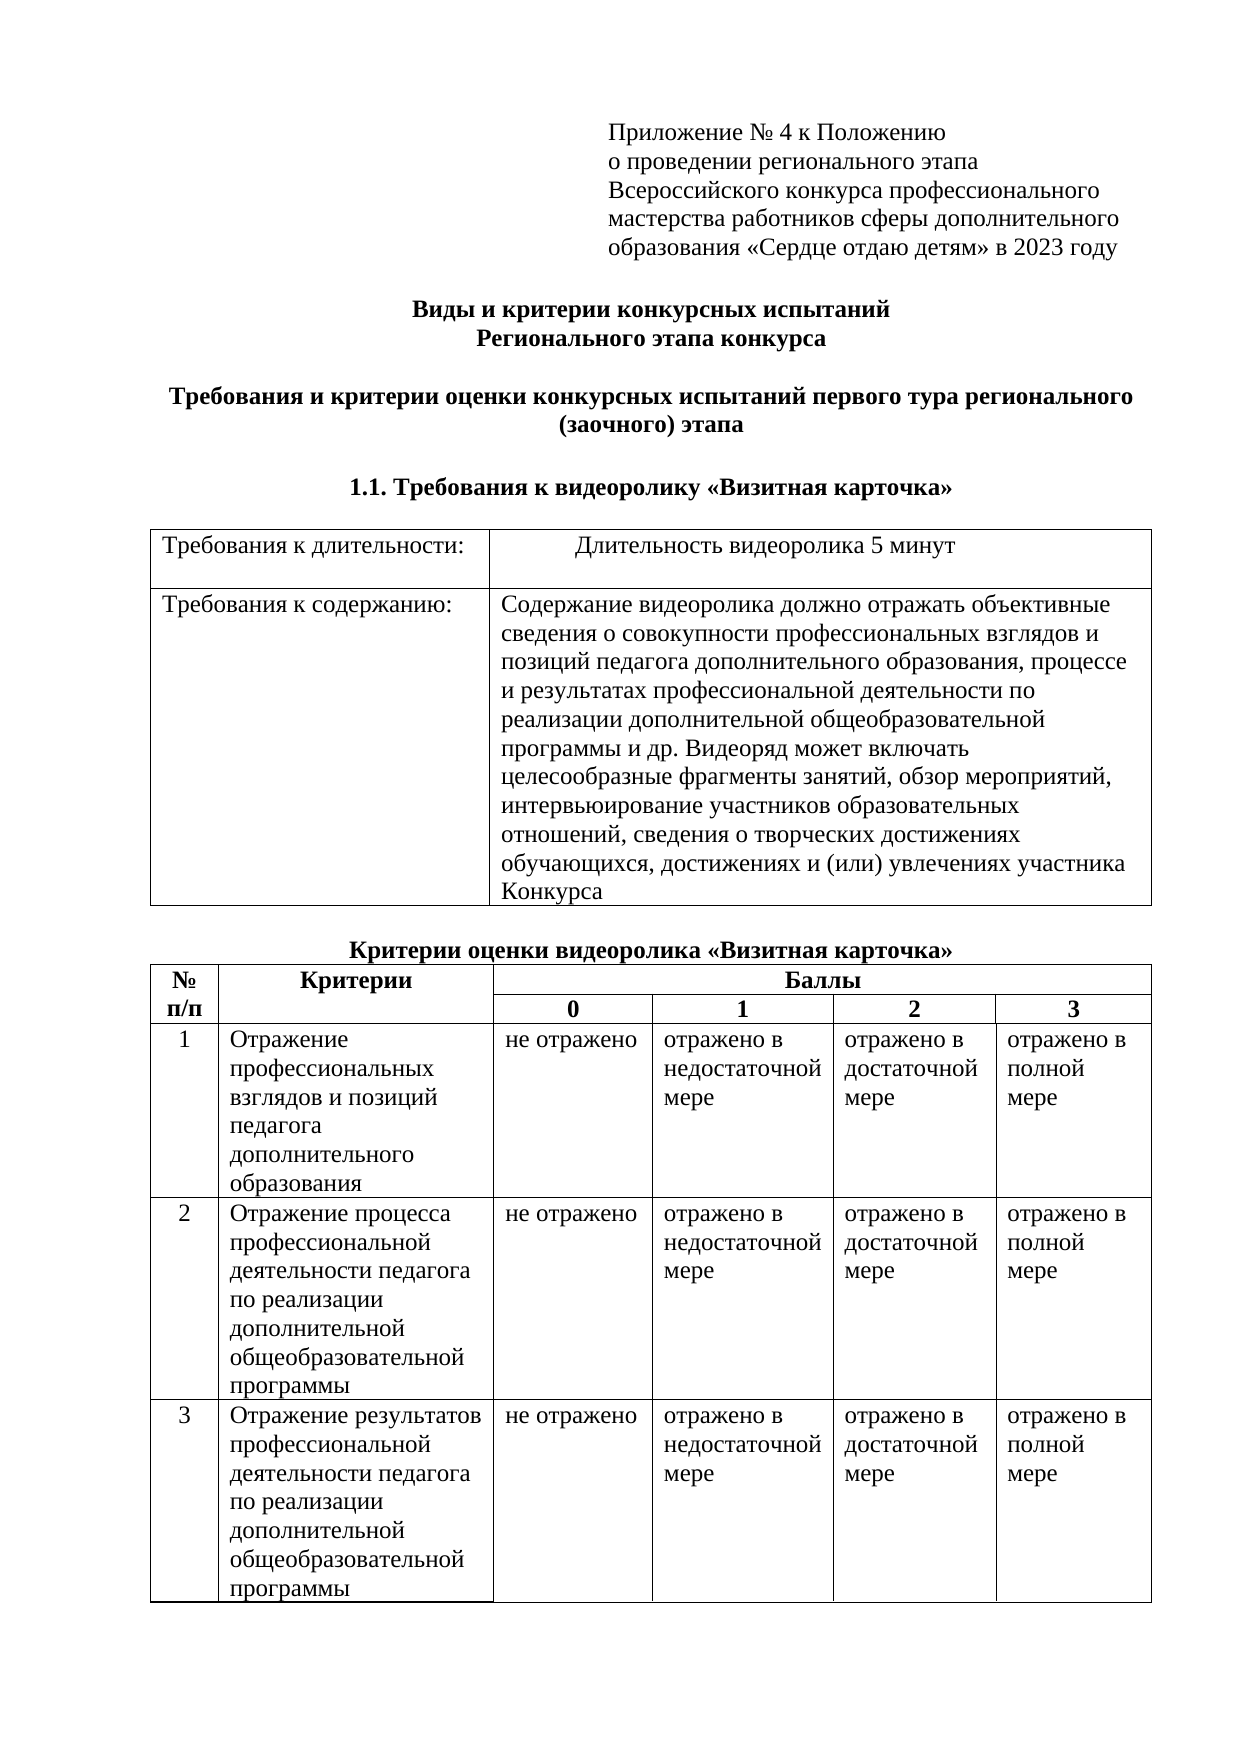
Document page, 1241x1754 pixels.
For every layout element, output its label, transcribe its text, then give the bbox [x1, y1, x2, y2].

table_cell 3 [996, 995, 1151, 1023]
table_cell не отражено [494, 1198, 652, 1399]
table_header Длительность видеоролика 5 минут [490, 530, 1151, 588]
table_cell Отражение процесса профессиональной деятельности педагога по реализации дополнительной общеобразовательной программы [219, 1198, 493, 1399]
table_cell Требования к содержанию: [151, 589, 489, 905]
table_cell 1 [151, 1024, 218, 1197]
table_cell отражено в полной мере [997, 1024, 1151, 1197]
text Всероссийского конкурса профессионального [150, 175, 1152, 203]
text о проведении регионального этапа [150, 146, 1152, 175]
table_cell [997, 1400, 1151, 1601]
text 1.1. Требования к видеоролику «Визитная карточка» [150, 472, 1152, 501]
table_cell не отражено [494, 1024, 652, 1197]
table_cell Отражение результатов профессиональной деятельности педагога по реализации дополнительной общеобразовательной программы [219, 1400, 493, 1601]
table_header № п/п [151, 965, 218, 1023]
text Приложение № 4 к Положению [150, 117, 1152, 146]
table_header Требования к длительности: [151, 530, 489, 588]
text мастерства работников сферы дополнительного [150, 203, 1152, 232]
text Виды и критерии конкурсных испытаний [150, 294, 1152, 323]
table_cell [653, 1400, 833, 1601]
text Регионального этапа конкурса [150, 323, 1152, 352]
table_cell отражено в достаточной мере [834, 1198, 996, 1399]
table_cell отражено в недостаточной мере [653, 1024, 833, 1197]
table_cell не отражено [494, 1400, 652, 1601]
table_cell 2 [151, 1198, 218, 1399]
table_cell отражено в полной мере [997, 1198, 1151, 1399]
table_cell Содержание видеоролика должно отражать объективные сведения о совокупности профессиональных взглядов и позиций педагога дополнительного образования, процессе и результатах профессиональной деятельности по реализации дополнительной общеобразовательной программы и др. Видеоряд может включать целесообразные фрагменты занятий, обзор мероприятий, интервьюирование участников образовательных отношений, сведения о творческих достижениях обучающихся, достижениях и (или) увлечениях участника Конкурса [490, 589, 1151, 905]
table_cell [834, 1400, 996, 1601]
table_cell отражено в достаточной мере [834, 1024, 996, 1197]
text образования «Сердце отдаю детям» в 2023 году [150, 232, 1152, 261]
table_cell 2 [834, 995, 995, 1023]
table_cell Отражение профессиональных взглядов и позиций педагога дополнительного образования [219, 1024, 493, 1197]
table_cell отражено в недостаточной мере [653, 1198, 833, 1399]
table_cell 3 [151, 1400, 218, 1601]
text Критерии оценки видеоролика «Визитная карточка» [150, 935, 1152, 964]
table_header Критерии [219, 965, 493, 1023]
table_cell 0 [494, 995, 652, 1023]
table_header Баллы [494, 965, 1151, 993]
text Требования и критерии оценки конкурсных испытаний первого тура регионального (заочного) этапа [150, 381, 1152, 438]
table_cell 1 [653, 995, 833, 1023]
